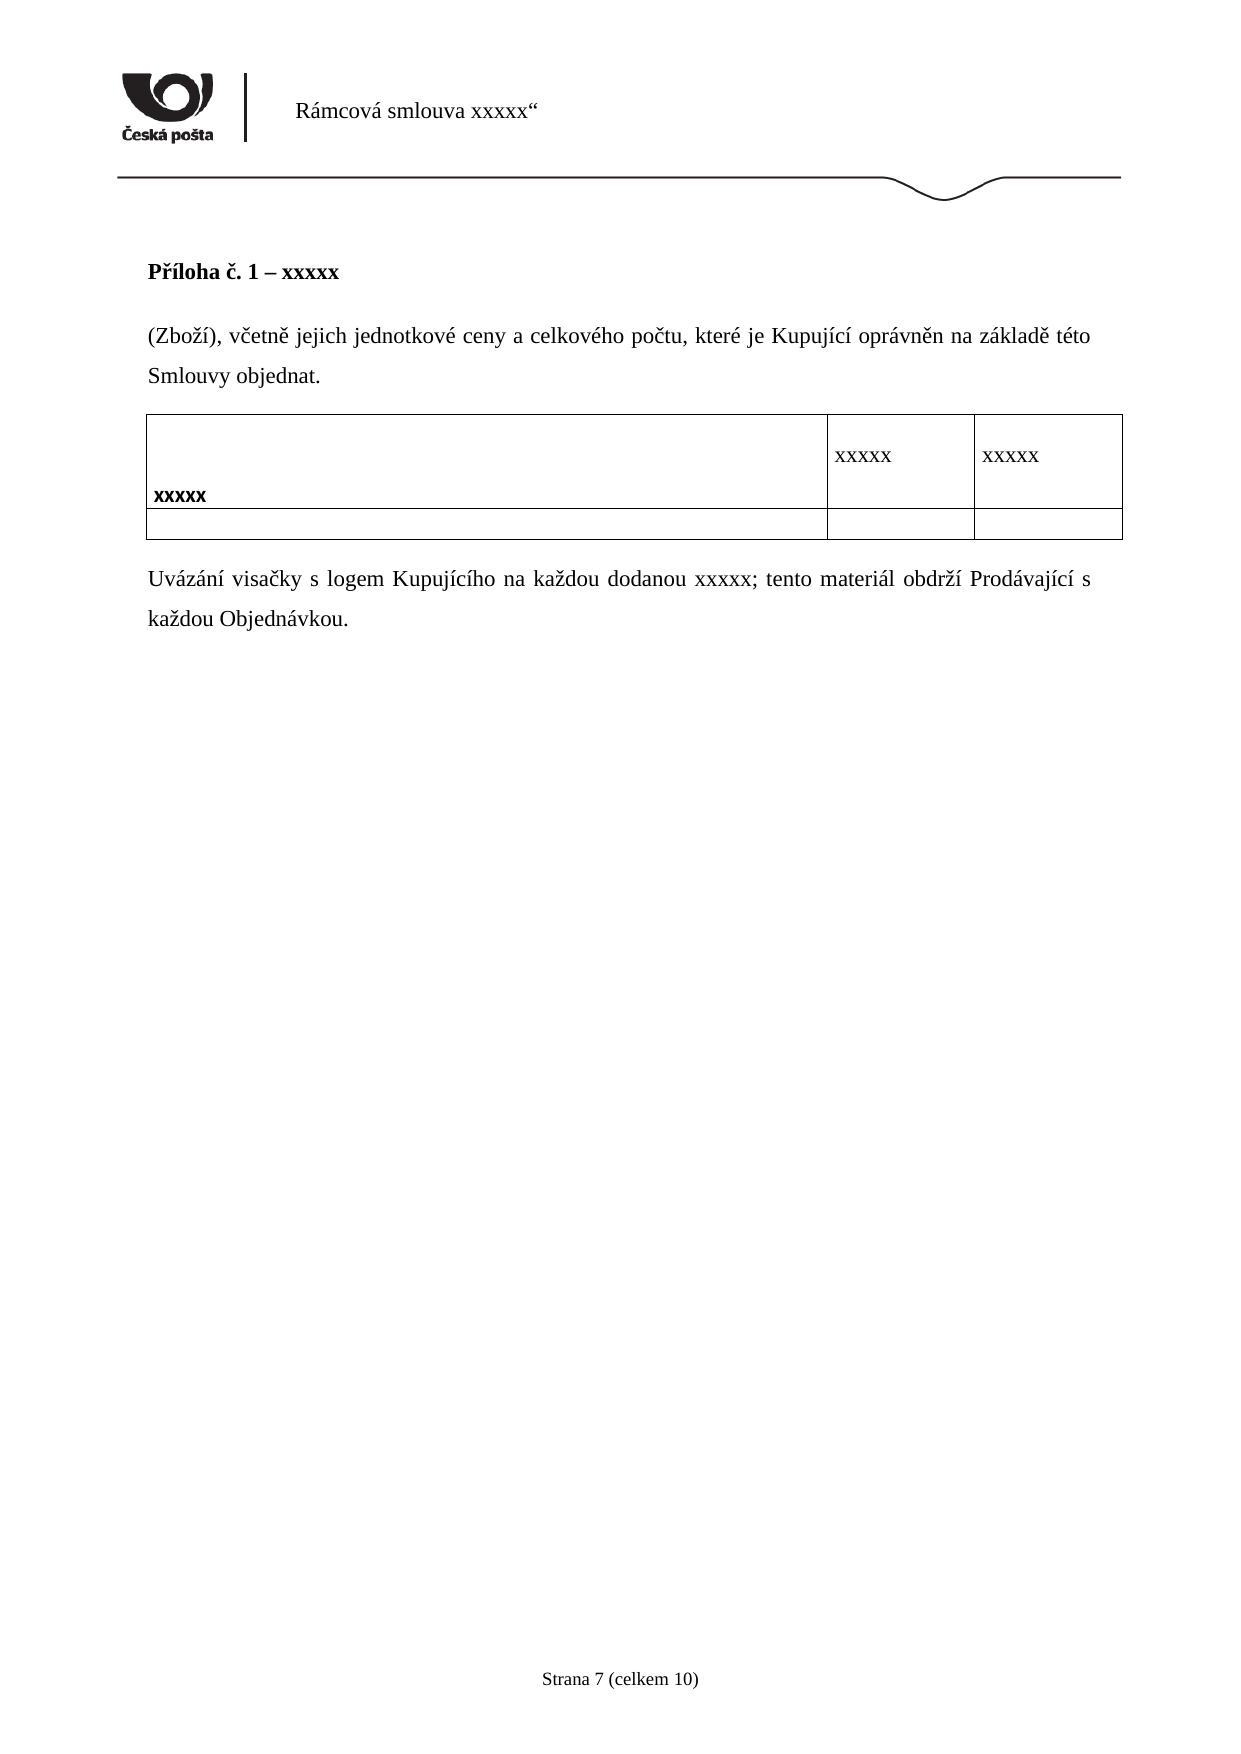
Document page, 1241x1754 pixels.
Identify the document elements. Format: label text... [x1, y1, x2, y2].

picture [117, 176, 1122, 201]
table_cell [828, 509, 974, 539]
list (Zboží), včetně jejich jednotkové ceny a celkového počtu, které je Kupující oprávněn na základě této Smlouvy objednat. [148, 323, 1092, 388]
table_cell [147, 509, 827, 539]
table_header xxxxx [975, 415, 1122, 508]
table_cell [975, 509, 1122, 539]
table_header xxxxx [147, 415, 827, 508]
table_header xxxxx [828, 415, 974, 508]
list Příloha č. 1 – xxxxx [148, 258, 1092, 284]
list Uvázání visačky s logem Kupujícího na každou dodanou xxxxx; tento materiál obdrží Prodávající s každou Objednávkou. [148, 565, 1092, 631]
